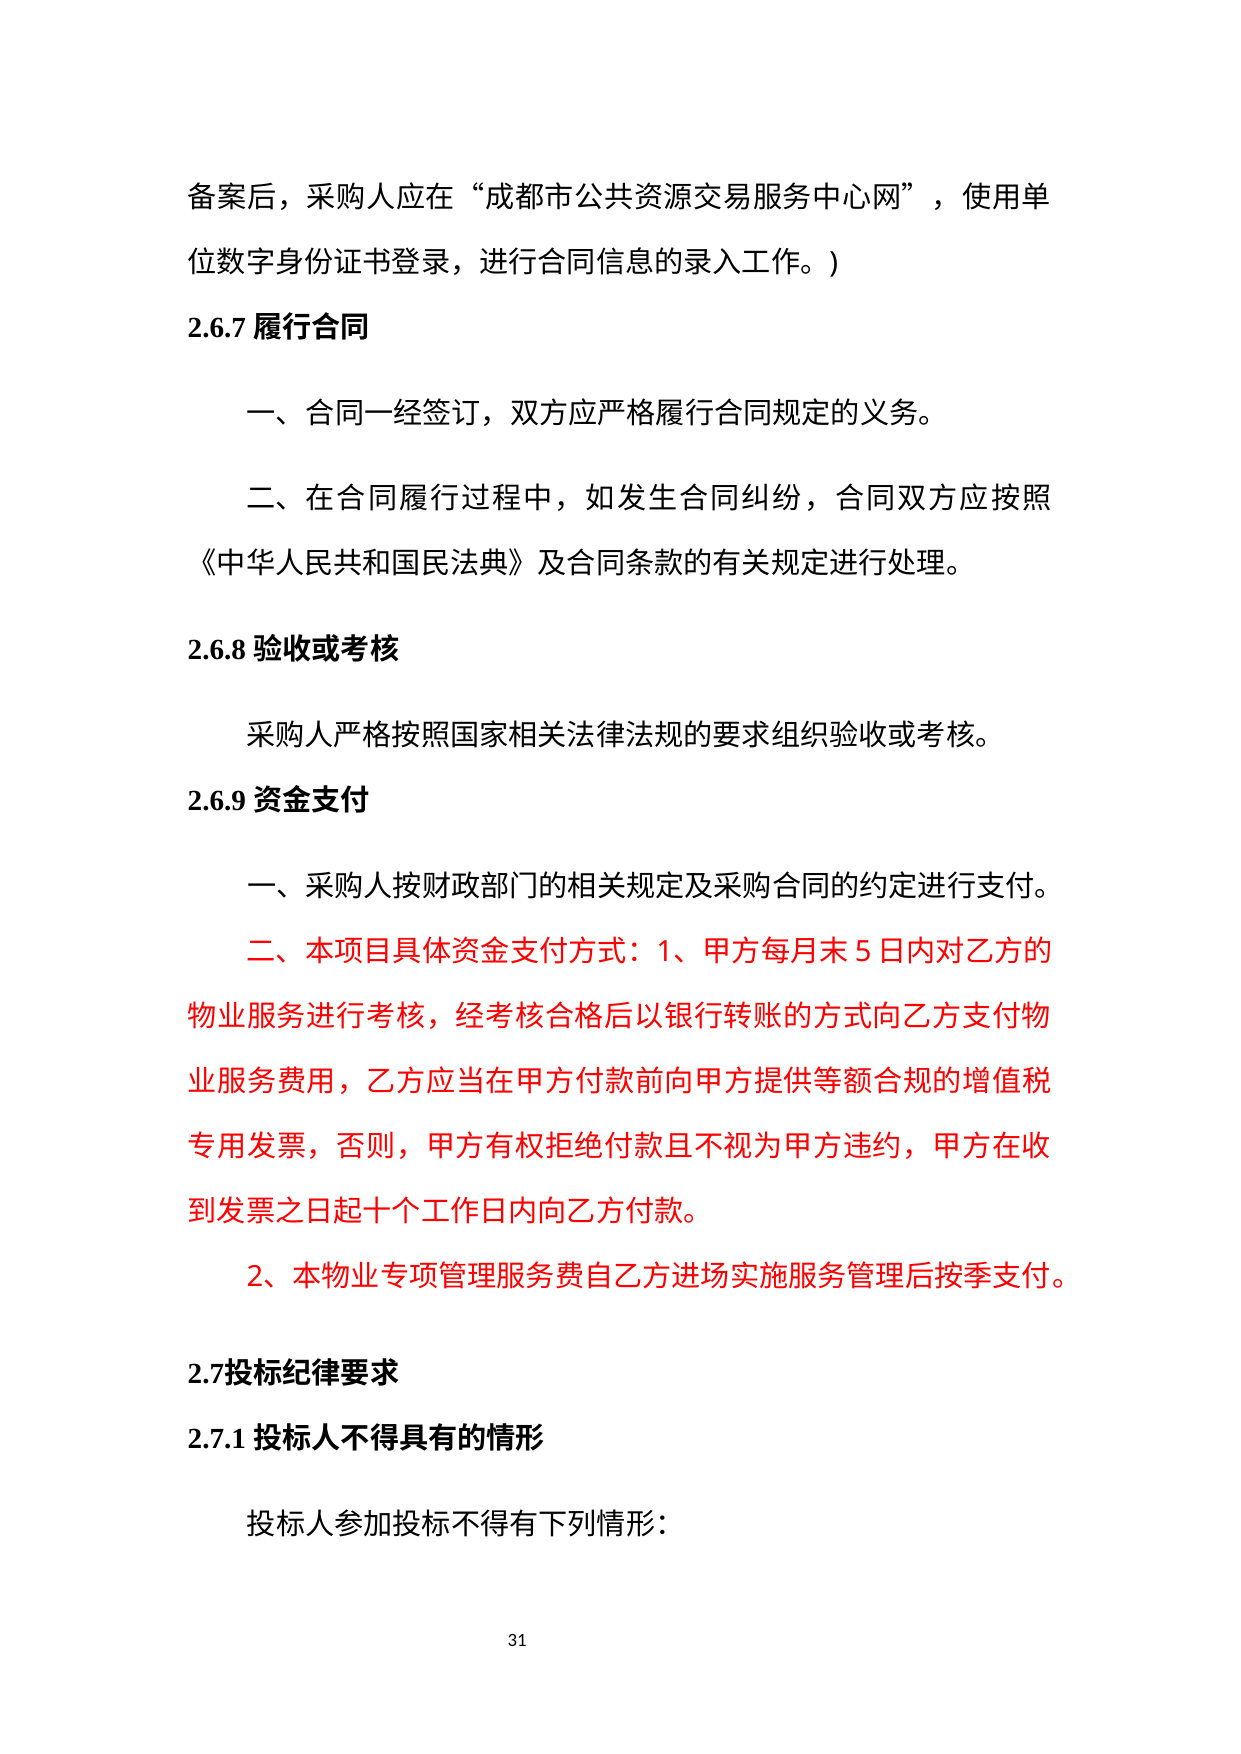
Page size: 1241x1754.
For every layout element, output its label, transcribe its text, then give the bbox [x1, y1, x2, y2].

subtitle 资金支付 [187, 765, 1053, 830]
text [187, 162, 1053, 292]
subtitle 投标人不得具有的情形 [187, 1404, 1053, 1469]
text 采购人严格按照国家相关法律法规的要求组织验收或考核。 [187, 700, 1053, 765]
text 2、本物业专项管理服务费自乙方进场实施服务管理后按季支付。 [187, 1241, 1053, 1339]
list 在合同履行过程中，如发生合同纠纷，合同双方应按照《中华人民共和国民法典》及合同条款的有关规定进行处理。 [187, 464, 1053, 594]
subtitle 验收或考核 [187, 614, 1053, 679]
subtitle 投标纪律要求 [187, 1339, 1053, 1404]
list 采购人按财政部门的相关规定及采购合同的约定进行支付。 [187, 851, 1053, 916]
text 投标人参加投标不得有下列情形： [187, 1489, 1053, 1554]
subtitle 履行合同 [187, 292, 1053, 357]
text 二、本项目具体资金支付方式：1、甲方每月末5日内对乙方的物业服务进行考核，经考核合格后以银行转账的方式向乙方支付物业服务费用，乙方应当在甲方付款前向甲方提供等额合规的增值税专用发票，否则，甲方有权拒绝付款且不视为甲方违约，甲方在收到发票之日起十个工作日内向乙方付款。 [187, 916, 1053, 1241]
list 合同一经签订，双方应严格履行合同规定的义务。 [187, 378, 1053, 443]
